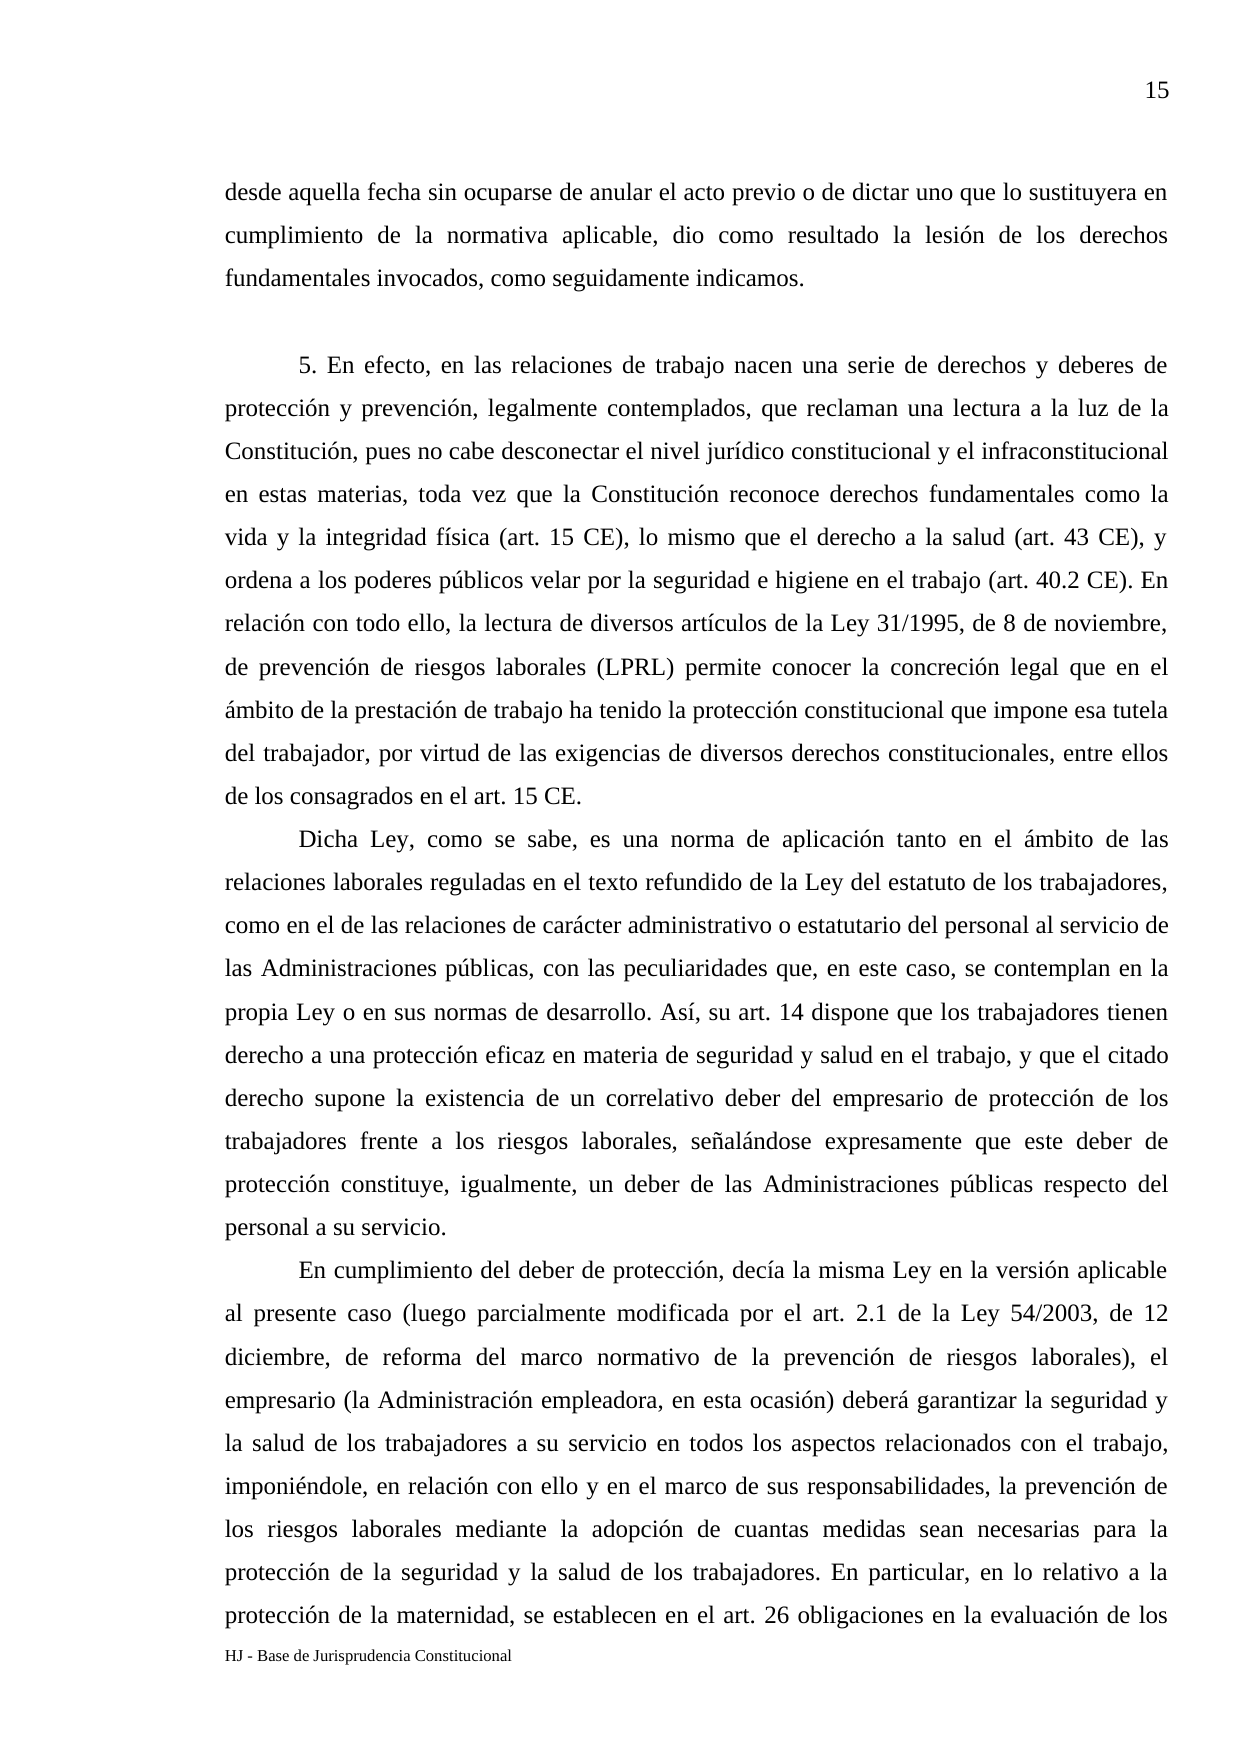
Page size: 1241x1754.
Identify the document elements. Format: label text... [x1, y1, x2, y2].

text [224, 177, 1169, 292]
text 5. En efecto, en las relaciones de trabajo nacen una serie de derechos y deberes de protección y prevención, legalmente contemplados, que reclaman una lectura a la luz de la Constitución, pues no cabe desconectar el nivel jurídico constitucional y el infraconstitucional en estas materias, toda vez que la Constitución reconoce derechos fundamentales como la vida y la integridad física (art. 15 CE), lo mismo que el derecho a la salud (art. 43 CE), y ordena a los poderes públicos velar por la seguridad e higiene en el trabajo (art. 40.2 CE). En relación con todo ello, la lectura de diversos artículos de la Ley 31/1995, de 8 de noviembre, de prevención de riesgos laborales (LPRL) permite conocer la concreción legal que en el ámbito de la prestación de trabajo ha tenido la protección constitucional que impone esa tutela del trabajador, por virtud de las exigencias de diversos derechos constitucionales, entre ellos de los consagrados en el art. 15 CE. [224, 350, 1169, 810]
text Dicha Ley, como se sabe, es una norma de aplicación tanto en el ámbito de las relaciones laborales reguladas en el texto refundido de la Ley del estatuto de los trabajadores, como en el de las relaciones de carácter administrativo o estatutario del personal al servicio de las Administraciones públicas, con las peculiaridades que, en este caso, se contemplan en la propia Ley o en sus normas de desarrollo. Así, su art. 14 dispone que los trabajadores tienen derecho a una protección eficaz en materia de seguridad y salud en el trabajo, y que el citado derecho supone la existencia de un correlativo deber del empresario de protección de los trabajadores frente a los riesgos laborales, señalándose expresamente que este deber de protección constituye, igualmente, un deber de las Administraciones públicas respecto del personal a su servicio. [224, 824, 1169, 1241]
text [224, 1255, 1169, 1629]
